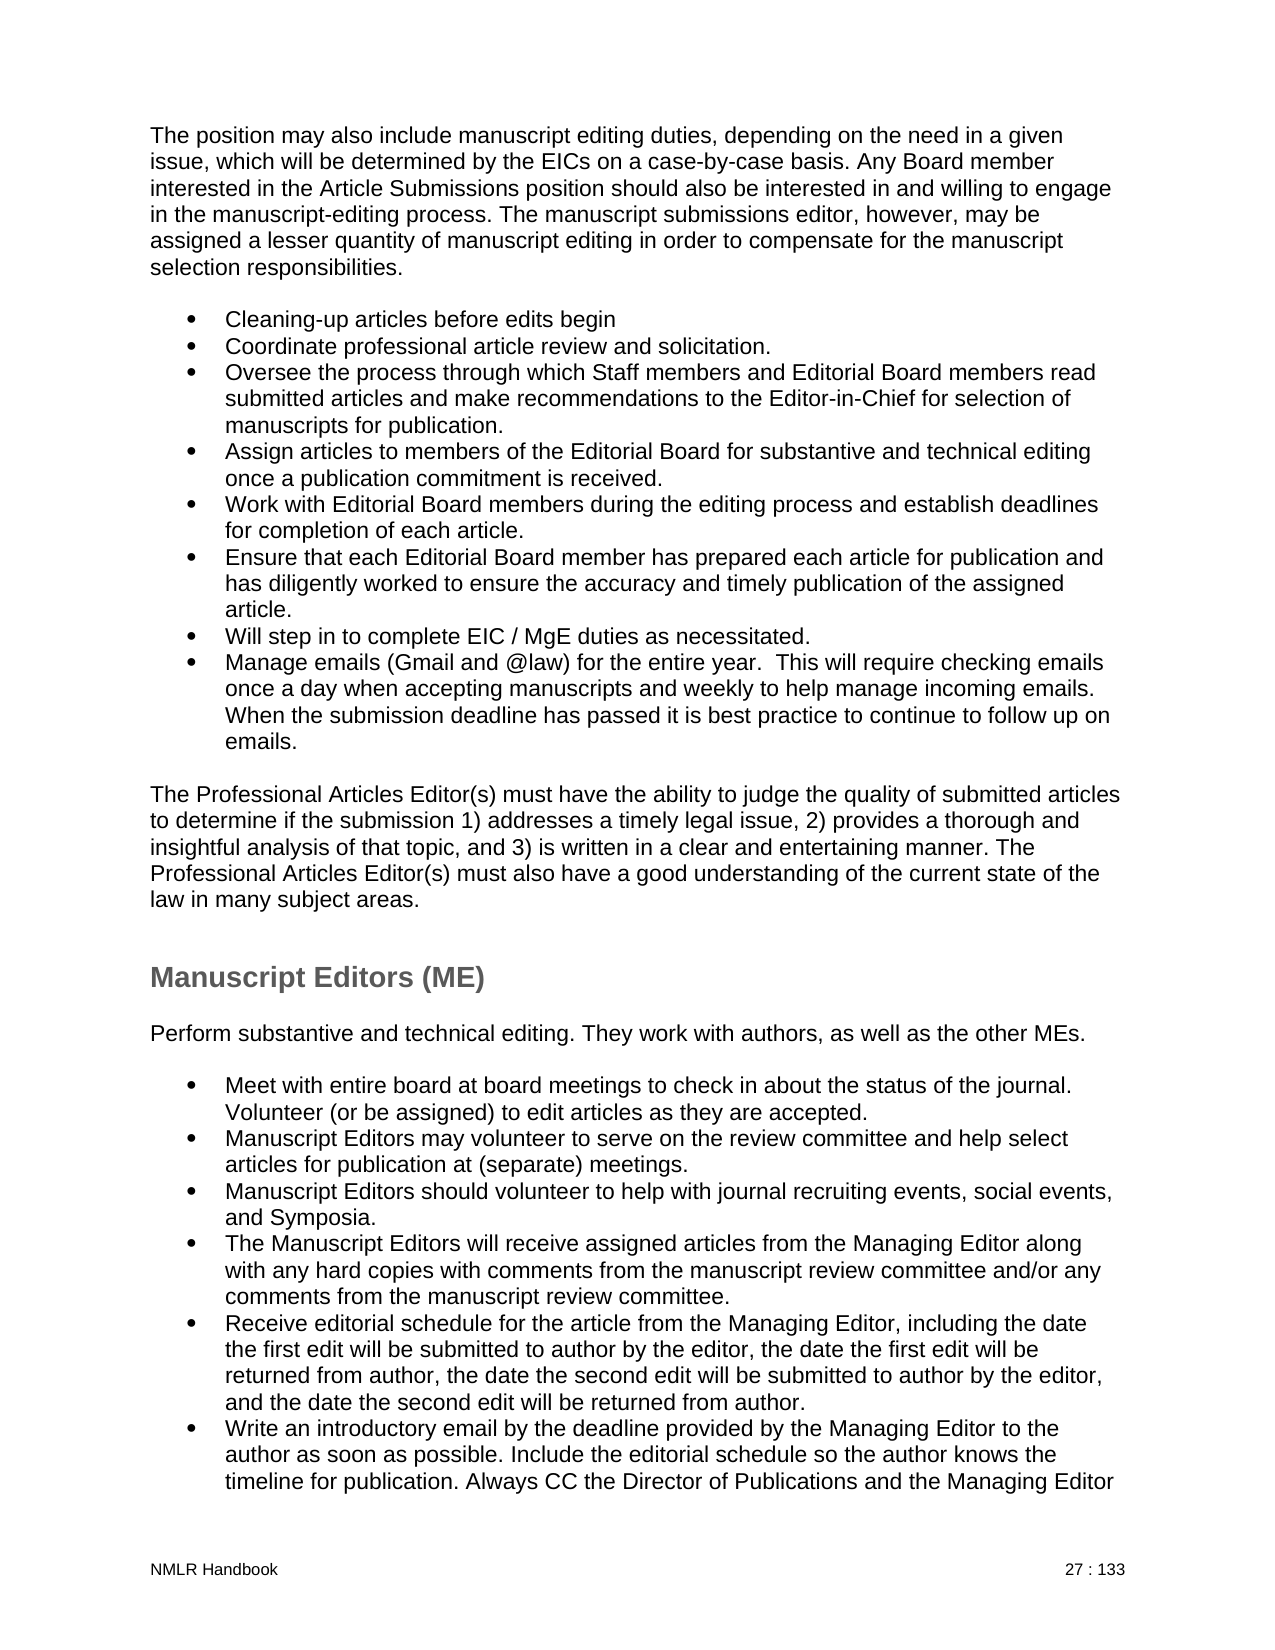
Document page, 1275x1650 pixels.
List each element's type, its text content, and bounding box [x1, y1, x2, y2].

list Work with Editorial Board members during the editing process and establish deadlines for completion of each article. [187, 491, 1125, 543]
list Manuscript Editors should volunteer to help with journal recruiting events, social events, and Symposia. [187, 1178, 1125, 1230]
list Assign articles to members of the Editorial Board for substantive and technical editing once a publication commitment is received. [187, 438, 1125, 491]
list Will step in to complete EIC / MgE duties as necessitated. [187, 623, 1125, 649]
list Coordinate professional article review and solicitation. [187, 333, 1125, 359]
list Oversee the process through which Staff members and Editorial Board members read submitted articles and make recommendations to the Editor-in-Chief for selection of manuscripts for publication. [187, 359, 1125, 438]
list The Manuscript Editors will receive assigned articles from the Managing Editor along with any hard copies with comments from the manuscript review committee and/or any comments from the manuscript review committee. [187, 1230, 1125, 1309]
list Manuscript Editors may volunteer to serve on the review committee and help select articles for publication at (separate) meetings. [187, 1125, 1125, 1178]
subtitle Manuscript Editors (ME) [150, 960, 1125, 993]
list Meet with entire board at board meetings to check in about the status of the journal. Volunteer (or be assigned) to edit articles as they are accepted. [187, 1072, 1125, 1125]
text Perform substantive and technical editing. They work with authors, as well as the other MEs. [150, 1019, 1125, 1046]
list Ensure that each Editorial Board member has prepared each article for publication and has diligently worked to ensure the accuracy and timely publication of the assigned article. [187, 543, 1125, 623]
list Cleaning-up articles before edits begin [187, 306, 1125, 333]
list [187, 1415, 1125, 1494]
list Receive editorial schedule for the article from the Managing Editor, including the date the first edit will be submitted to author by the editor, the date the first edit will be returned from author, the date the second edit will be submitted to author by the editor, and the date the second edit will be returned from author. [187, 1309, 1125, 1415]
text The position may also include manuscript editing duties, depending on the need in a given issue, which will be determined by the EICs on a case-by-case basis. Any Board member interested in the Article Submissions position should also be interested in and willing to engage in the manuscript-editing process. The manuscript submissions editor, however, may be assigned a lesser quantity of manuscript editing in order to compensate for the manuscript selection responsibilities. [150, 122, 1125, 280]
text The Professional Articles Editor(s) must have the ability to judge the quality of submitted articles to determine if the submission 1) addresses a timely legal issue, 2) provides a thorough and insightful analysis of that topic, and 3) is written in a clear and entertaining manner. The Professional Articles Editor(s) must also have a good understanding of the current state of the law in many subject areas. [150, 781, 1125, 912]
list Manage emails (Gmail and @law) for the entire year. This will require checking emails once a day when accepting manuscripts and weekly to help manage incoming emails. When the submission deadline has passed it is best practice to continue to follow up on emails. [187, 649, 1125, 754]
